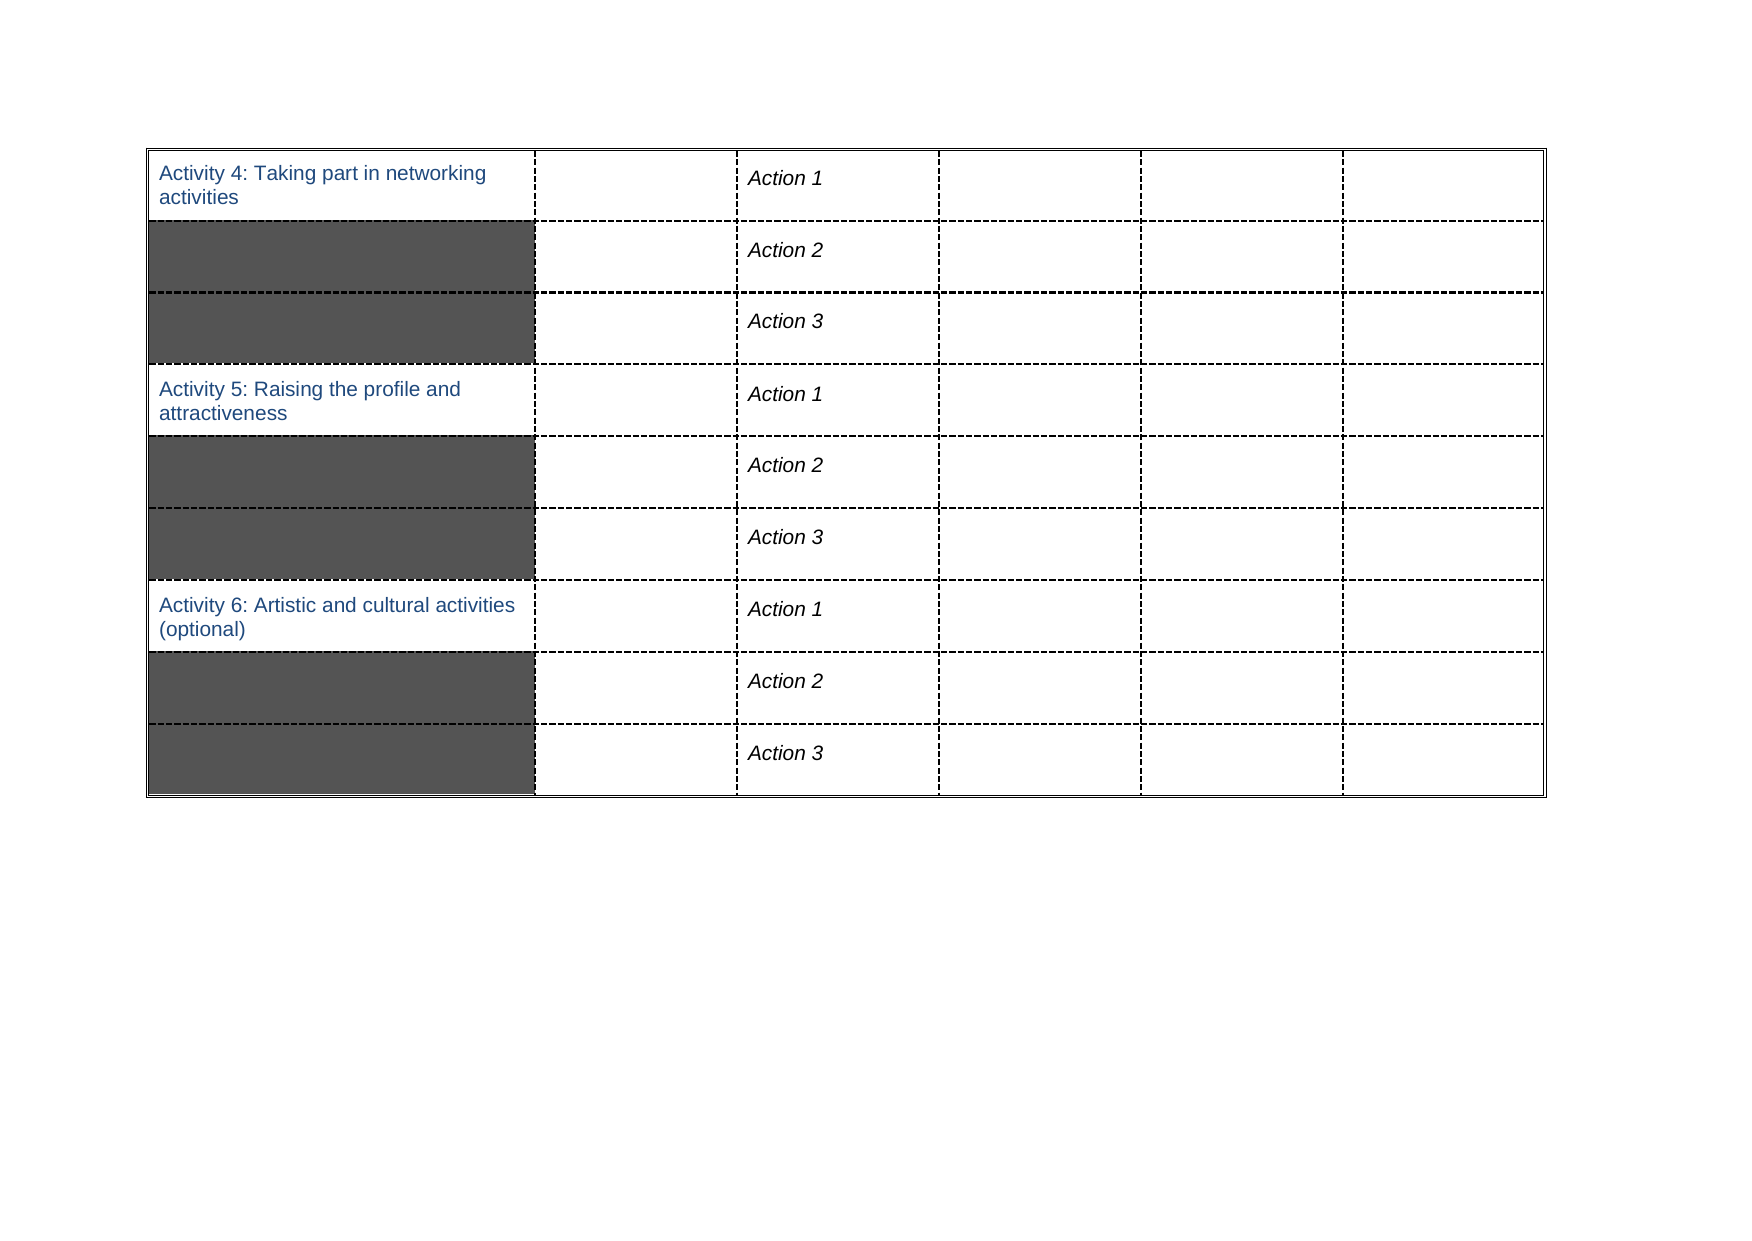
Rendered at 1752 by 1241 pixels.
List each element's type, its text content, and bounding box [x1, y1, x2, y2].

table_cell [1343, 651, 1543, 723]
table_cell Activity 6: Artistic and cultural activities (optional) [149, 579, 535, 651]
table_cell [535, 220, 737, 291]
table_cell [535, 723, 737, 794]
table_cell [1343, 579, 1543, 651]
table_cell [1343, 291, 1543, 363]
table_cell [939, 291, 1141, 363]
table_cell [939, 723, 1141, 794]
table_cell [535, 507, 737, 579]
table_cell [1141, 363, 1343, 435]
table_cell Action 2 [737, 435, 939, 507]
table_cell [1141, 723, 1343, 794]
table_cell [1343, 363, 1543, 435]
table_cell [149, 651, 535, 723]
table_cell Activity 4: Taking part in networking activities [149, 151, 535, 219]
table_cell [149, 723, 535, 794]
table_cell [939, 363, 1141, 435]
table_cell Action 3 [737, 723, 939, 794]
table_cell [535, 435, 737, 507]
table_cell Activity 5: Raising the profile and attractiveness [149, 363, 535, 435]
table_cell [535, 151, 737, 219]
table_cell [1141, 151, 1343, 219]
table_cell [149, 291, 535, 363]
table_cell [1141, 220, 1343, 291]
table_cell [535, 579, 737, 651]
table_cell [535, 291, 737, 363]
table_cell [1141, 435, 1343, 507]
table_cell [939, 220, 1141, 291]
table_cell [149, 220, 535, 291]
table_cell [939, 651, 1141, 723]
table_cell [1141, 579, 1343, 651]
table_cell [939, 151, 1141, 219]
table_cell [1343, 435, 1543, 507]
table_cell [939, 507, 1141, 579]
table_cell [1343, 723, 1543, 794]
table_cell [1343, 151, 1543, 219]
table_cell Action 1 [737, 579, 939, 651]
table_cell [1343, 507, 1543, 579]
table_cell [149, 435, 535, 507]
table_cell Action 3 [737, 291, 939, 363]
table_cell [535, 651, 737, 723]
table_cell [1141, 651, 1343, 723]
table_cell Action 2 [737, 220, 939, 291]
table_cell [535, 363, 737, 435]
table_cell [939, 579, 1141, 651]
table_cell [939, 435, 1141, 507]
table_cell [1343, 220, 1543, 291]
table_cell Action 2 [737, 651, 939, 723]
table_cell Action 1 [737, 363, 939, 435]
table_cell [1141, 291, 1343, 363]
table_cell [149, 507, 535, 579]
table_cell Action 1 [737, 151, 939, 219]
table_cell Action 3 [737, 507, 939, 579]
table_cell [1141, 507, 1343, 579]
